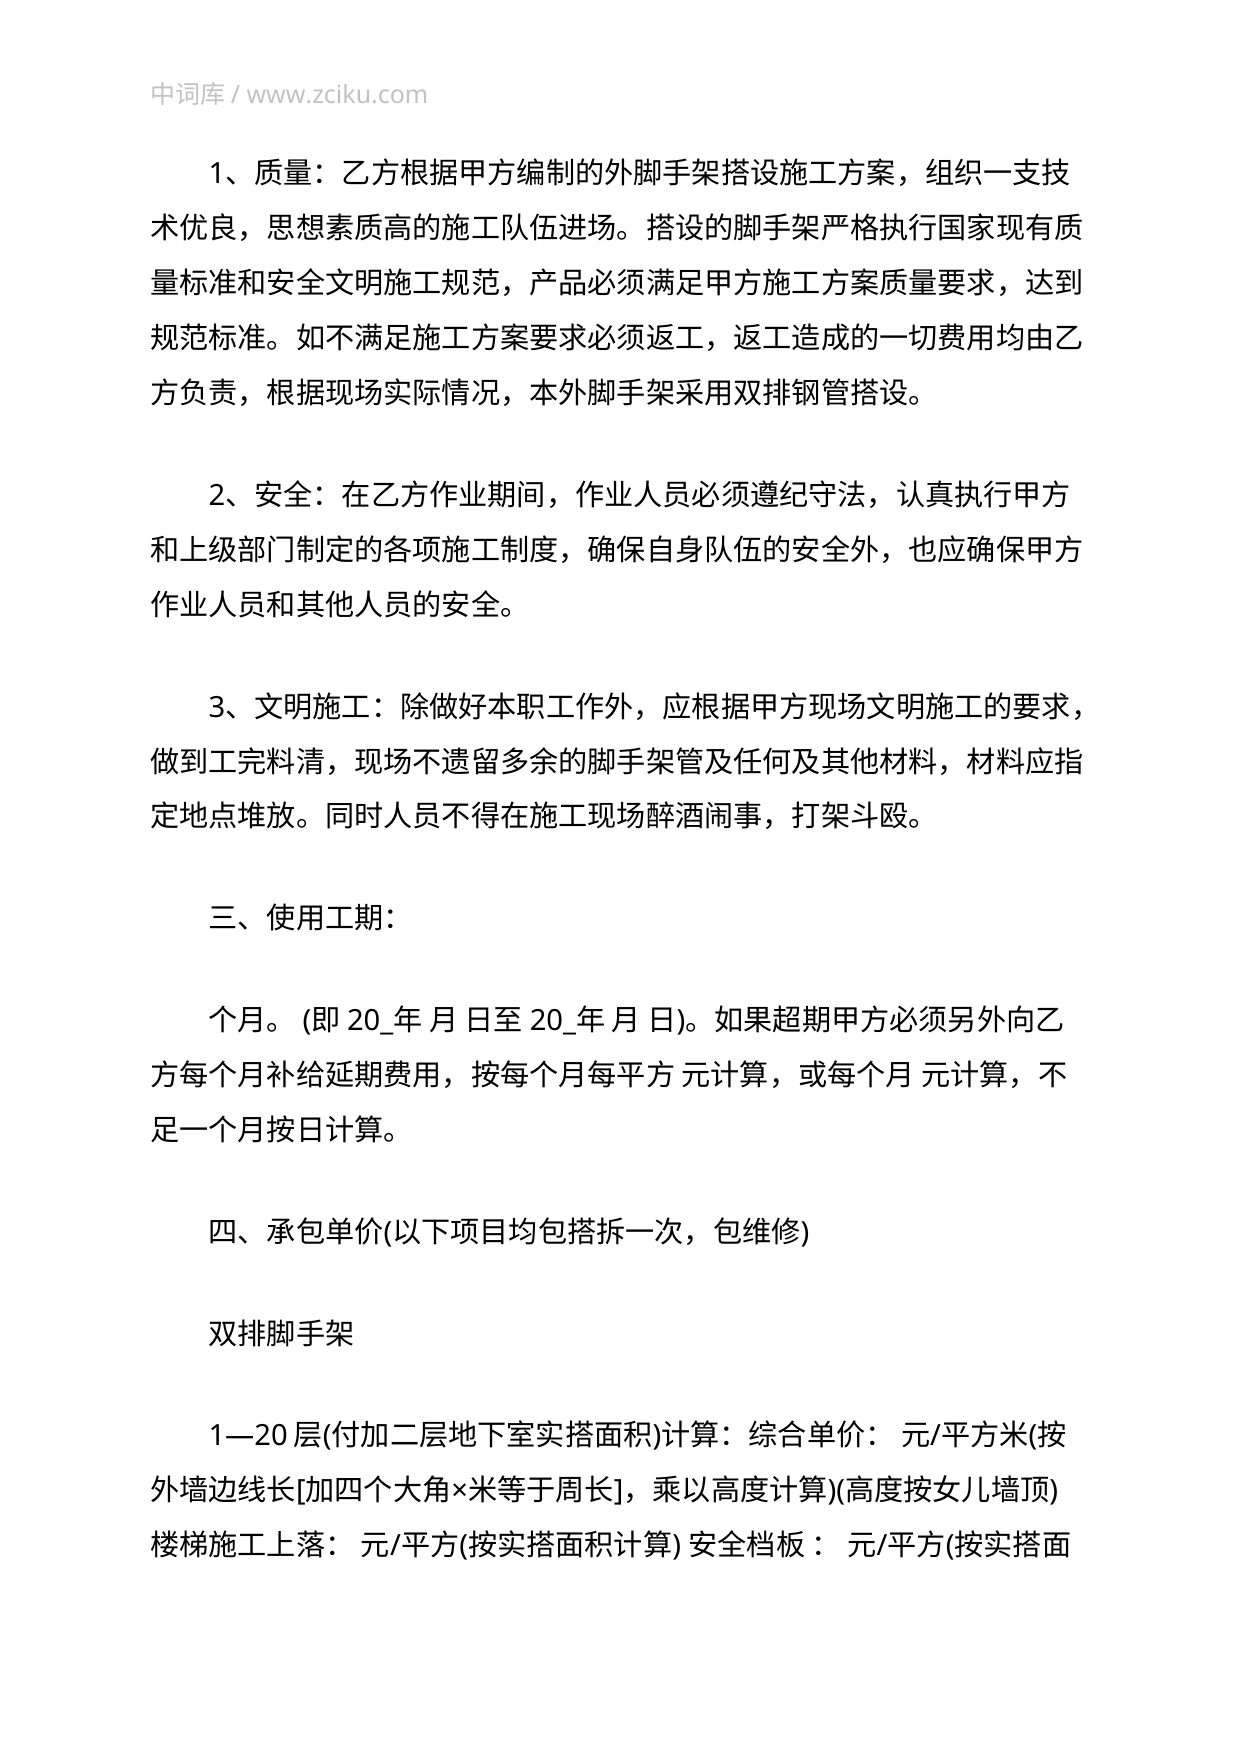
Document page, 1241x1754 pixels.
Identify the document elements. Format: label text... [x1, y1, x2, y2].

text 个月。 (即 20_年 月 日至 20_年 月 日)。如果超期甲方必须另外向乙方每个月补给延期费用，按每个月每平方 元计算，或每个月 元计算，不足一个月按日计算。 [150, 997, 1090, 1149]
text 1、质量：乙方根据甲方编制的外脚手架搭设施工方案，组织一支技术优良，思想素质高的施工队伍进场。搭设的脚手架严格执行国家现有质量标准和安全文明施工规范，产品必须满足甲方施工方案质量要求，达到规范标准。如不满足施工方案要求必须返工，返工造成的一切费用均由乙方负责，根据现场实际情况，本外脚手架采用双排钢管搭设。 [150, 150, 1090, 412]
text 三、使用工期： [150, 895, 1090, 937]
text 2、安全：在乙方作业期间，作业人员必须遵纪守法，认真执行甲方和上级部门制定的各项施工制度，确保自身队伍的安全外，也应确保甲方作业人员和其他人员的安全。 [150, 471, 1090, 624]
text 双排脚手架 [150, 1310, 1090, 1352]
text 3、文明施工：除做好本职工作外，应根据甲方现场文明施工的要求，做到工完料清，现场不遗留多余的脚手架管及任何及其他材料，材料应指定地点堆放。同时人员不得在施工现场醉酒闹事，打架斗殴。 [150, 683, 1090, 835]
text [150, 1412, 1090, 1564]
text 四、承包单价(以下项目均包搭拆一次，包维修) [150, 1208, 1090, 1251]
